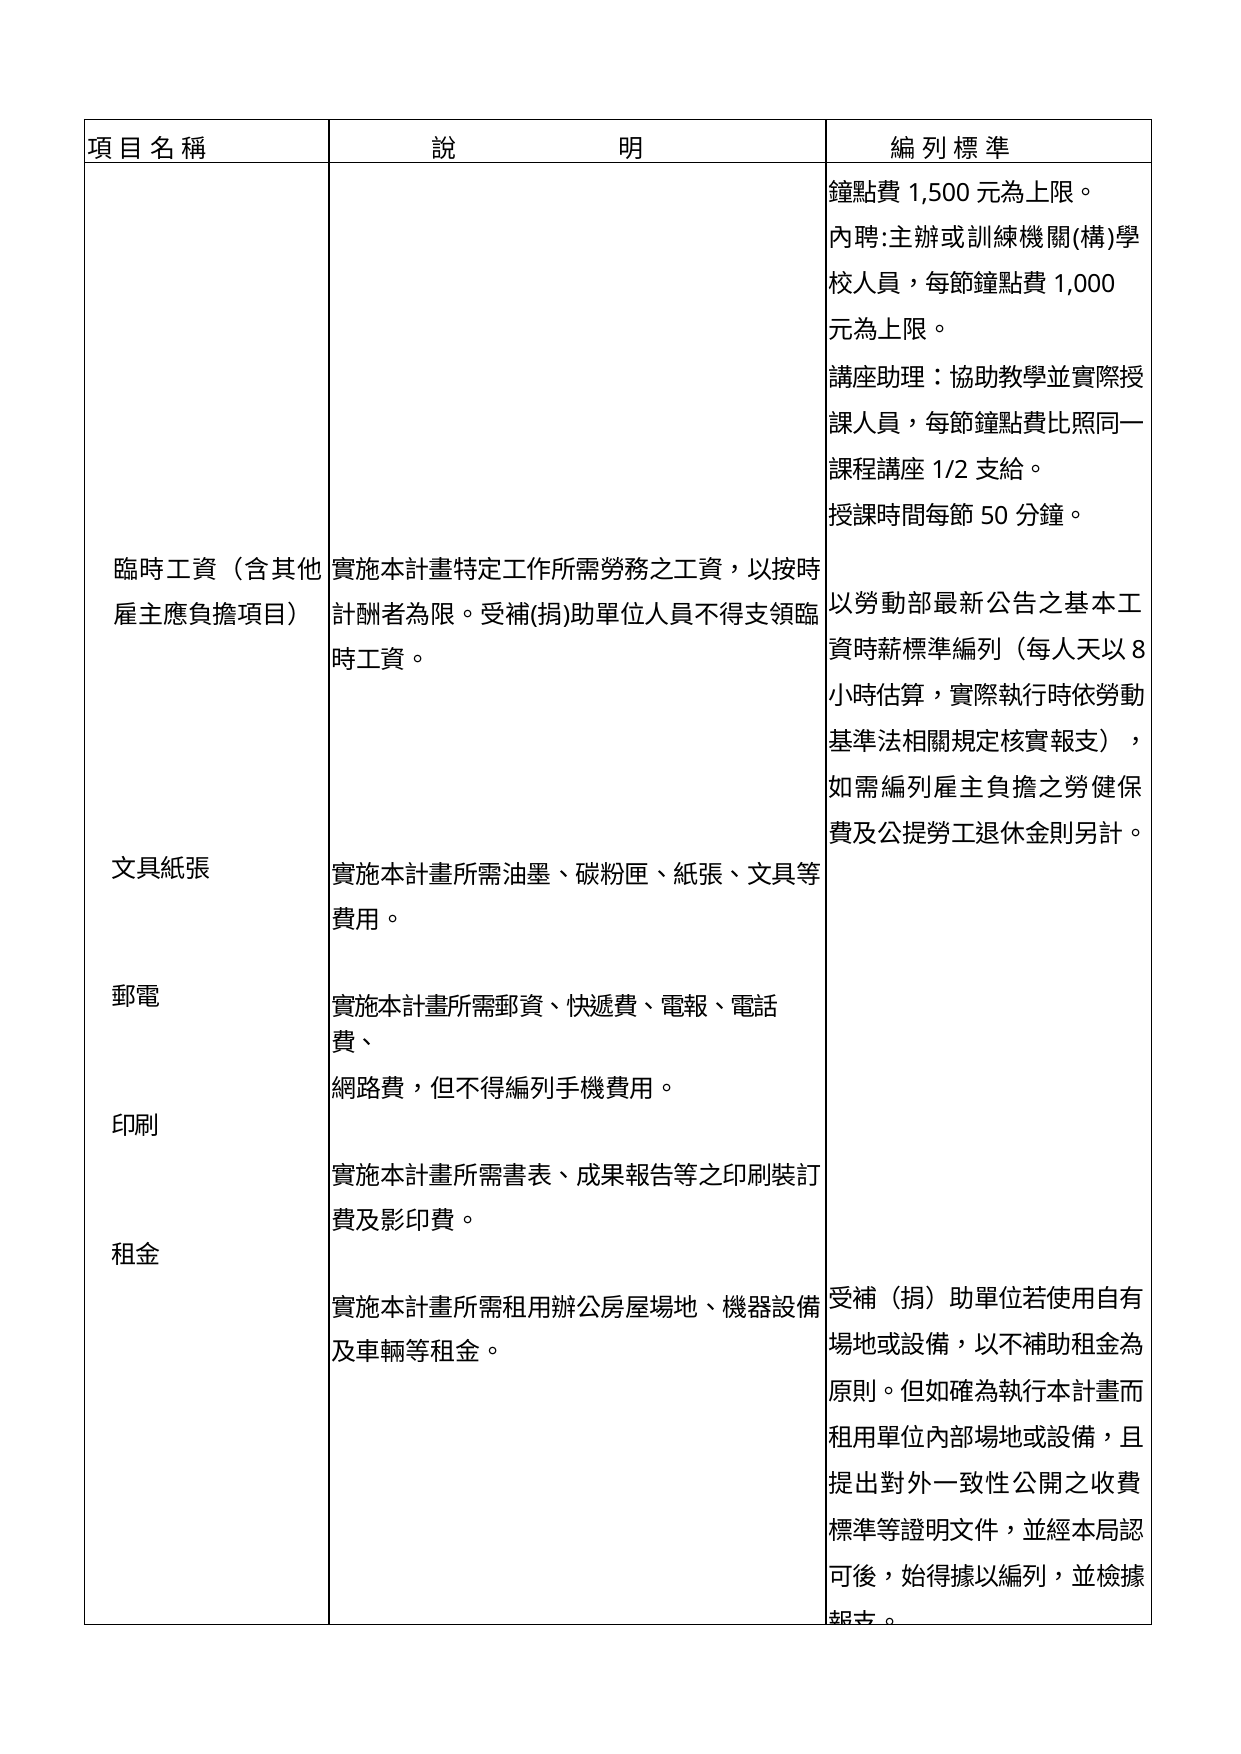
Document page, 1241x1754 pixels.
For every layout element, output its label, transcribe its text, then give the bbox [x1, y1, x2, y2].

table_header 編 列 標 準 [827, 120, 1151, 162]
table_header 項 目 名 稱 [85, 120, 328, 162]
table_header 說 明 [330, 120, 825, 162]
table_cell 鐘點費 1,500 元為上限。 內聘:主辦或訓練機關(構)學校人員，每節鐘點費 1,000 元為上限。 講座助理：協助教學並實際授課人員，每節鐘點費比照同一課程講座 1/2 支給。 授課時間每節 50 分鐘。 以勞動部最新公告之基本工資時薪標準編列（每人天以 8小時估算，實際執行時依勞動基準法相關規定核實報支），如需編列雇主負擔之勞健保費及公提勞工退休金則另計。 受補（捐）助單位若使用自有場地或設備，以不補助租金為原則。但如確為執行本計畫而租用單位內部場地或設備，且提出對外一致性公開之收費標準等證明文件，並經本局認可後，始得據以編列，並檢據報支。 車輛租用僅限於從事因執行 本計畫之必要業務進行實地 [827, 163, 1151, 1624]
table_cell 實施本計畫特定工作所需勞務之工資，以按時計酬者為限。受補(捐)助單位人員不得支領臨時工資。 實施本計畫所需油墨、碳粉匣、紙張、文具等 費用。 實施本計畫所需郵資、快遞費、電報、電話費、 網路費，但不得編列手機費用。 實施本計畫所需書表、成果報告等之印刷裝訂 費及影印費。 實施本計畫所需租用辦公房屋場地、機器設備 及車輛等租金。 [330, 163, 825, 1624]
table_cell 臨時工資（含其他 雇主應負擔項目） 文具紙張 郵電 印刷 租金 [85, 163, 328, 1624]
